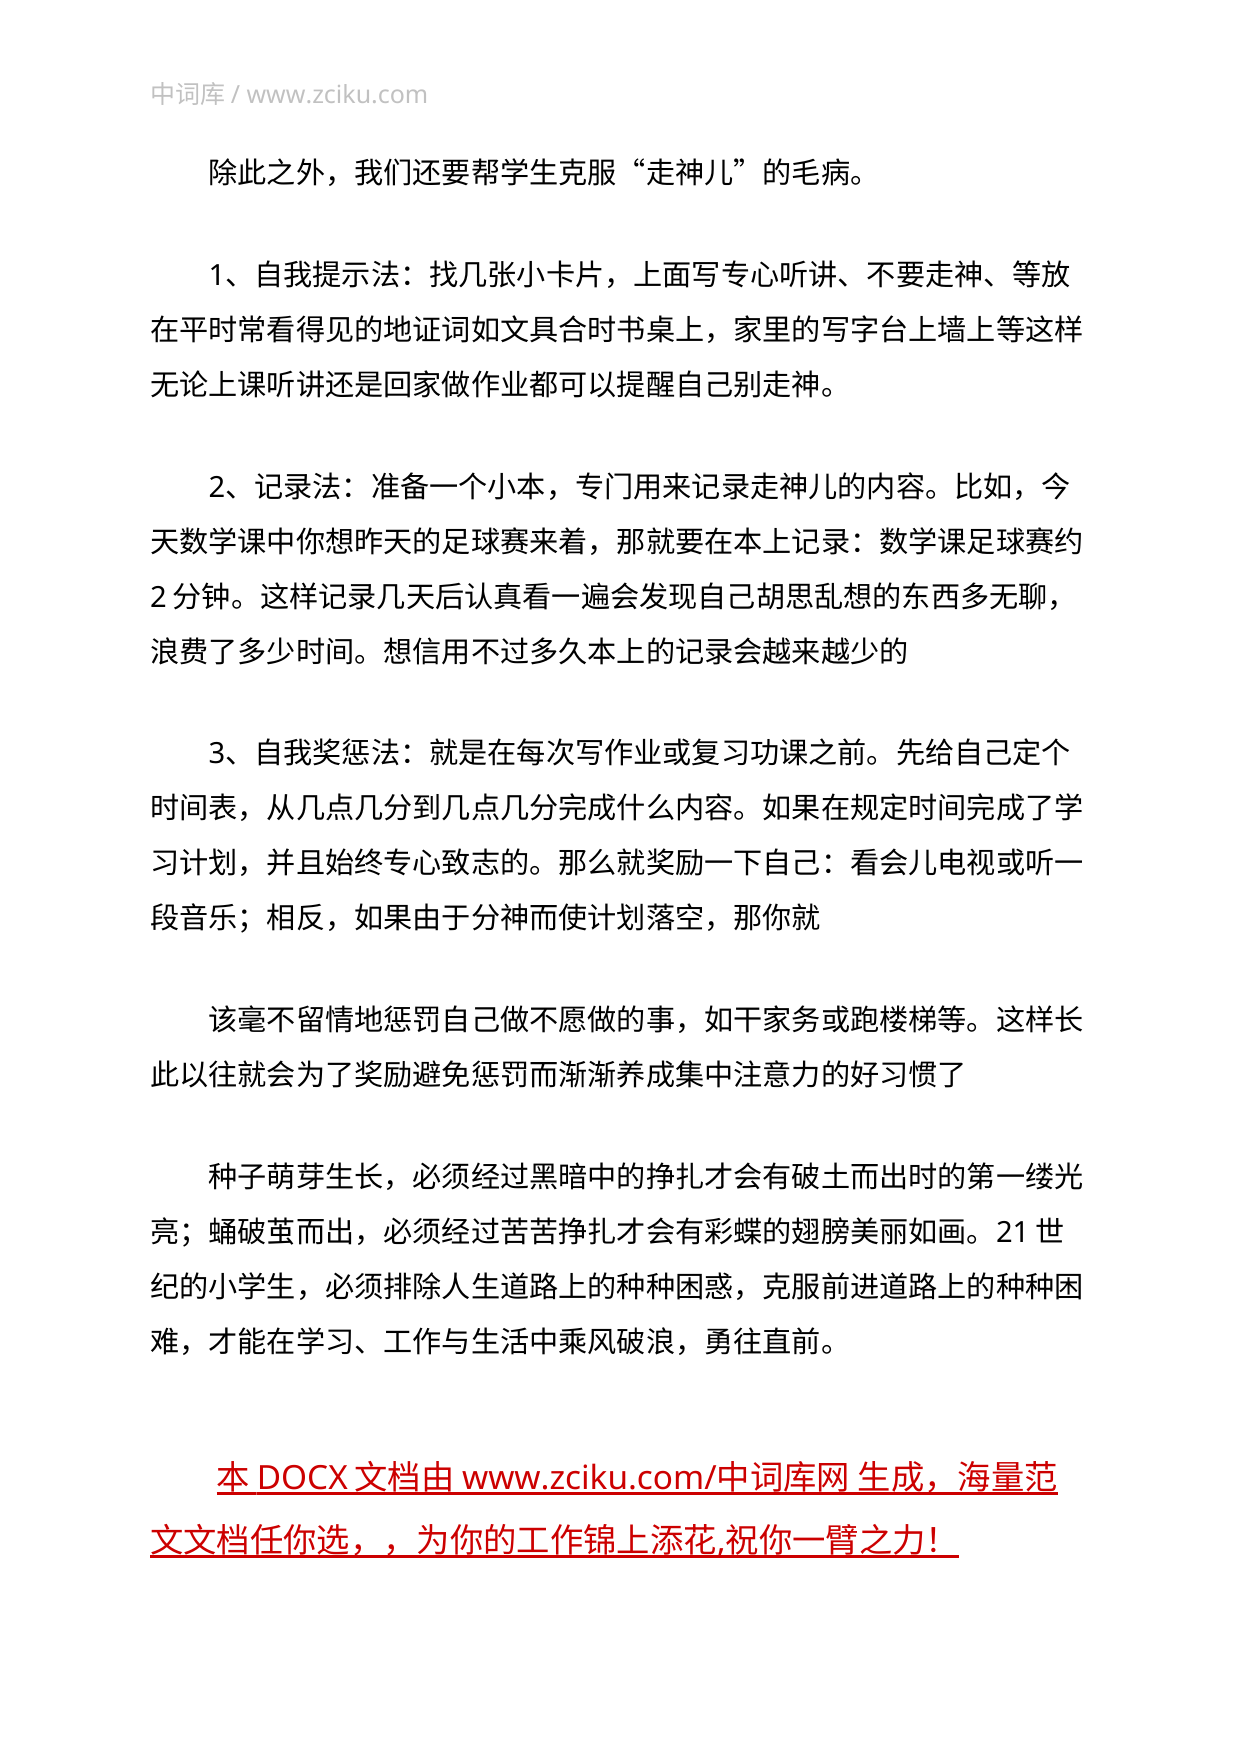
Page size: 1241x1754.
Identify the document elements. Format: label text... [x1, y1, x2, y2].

text 2、记录法：准备一个小本，专门用来记录走神儿的内容。比如，今天数学课中你想昨天的足球赛来着，那就要在本上记录：数学课足球赛约2分钟。这样记录几天后认真看一遍会发现自己胡思乱想的东西多无聊，浪费了多少时间。想信用不过多久本上的记录会越来越少的 [150, 463, 1090, 671]
text 除此之外，我们还要帮学生克服“走神儿”的毛病。 [150, 150, 1090, 192]
text 本DOCX文档由 www.zciku.com/中词库网 生成，海量范文文档任你选，，为你的工作锦上添花,祝你一臂之力！ [150, 1451, 1090, 1562]
text 种子萌芽生长，必须经过黑暗中的挣扎才会有破土而出时的第一缕光亮；蛹破茧而出，必须经过苦苦挣扎才会有彩蝶的翅膀美丽如画。21世纪的小学生，必须排除人生道路上的种种困惑，克服前进道路上的种种困难，才能在学习、工作与生活中乘风破浪，勇往直前。 [150, 1153, 1090, 1360]
text 1、自我提示法：找几张小卡片，上面写专心听讲、不要走神、等放在平时常看得见的地证词如文具合时书桌上，家里的写字台上墙上等这样无论上课听讲还是回家做作业都可以提醒自己别走神。 [150, 252, 1090, 404]
text 3、自我奖惩法：就是在每次写作业或复习功课之前。先给自己定个时间表，从几点几分到几点几分完成什么内容。如果在规定时间完成了学习计划，并且始终专心致志的。那么就奖励一下自己：看会儿电视或听一段音乐；相反，如果由于分神而使计划落空，那你就 [150, 730, 1090, 937]
text 该毫不留情地惩罚自己做不愿做的事，如干家务或跑楼梯等。这样长此以往就会为了奖励避免惩罚而渐渐养成集中注意力的好习惯了 [150, 997, 1090, 1094]
